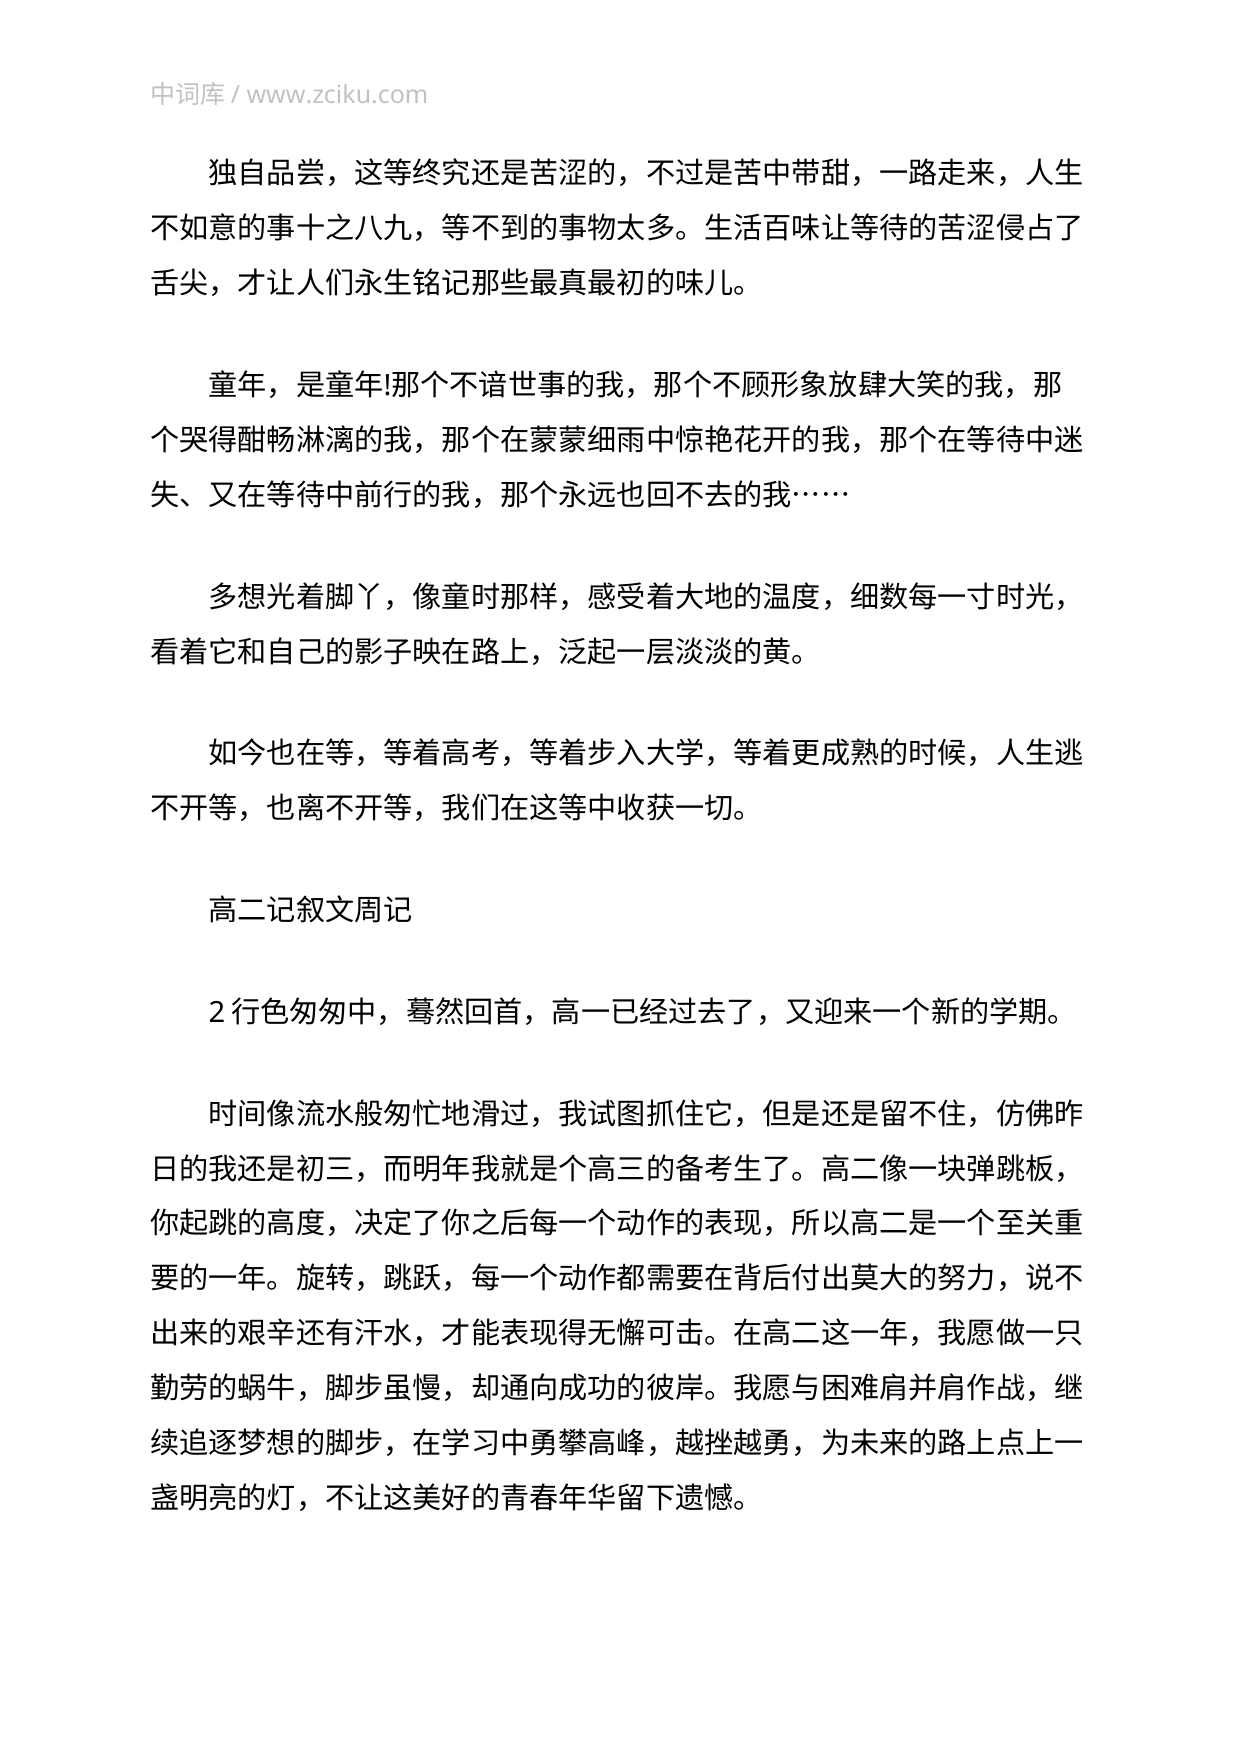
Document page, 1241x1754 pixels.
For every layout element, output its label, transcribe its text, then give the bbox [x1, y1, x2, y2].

text 童年，是童年!那个不谙世事的我，那个不顾形象放肆大笑的我，那个哭得酣畅淋漓的我，那个在蒙蒙细雨中惊艳花开的我，那个在等待中迷失、又在等待中前行的我，那个永远也回不去的我…… [150, 362, 1090, 514]
text 多想光着脚丫，像童时那样，感受着大地的温度，细数每一寸时光，看着它和自己的影子映在路上，泛起一层淡淡的黄。 [150, 573, 1090, 670]
text 时间像流水般匆忙地滑过，我试图抓住它，但是还是留不住，仿佛昨日的我还是初三，而明年我就是个高三的备考生了。高二像一块弹跳板，你起跳的高度，决定了你之后每一个动作的表现，所以高二是一个至关重要的一年。旋转，跳跃，每一个动作都需要在背后付出莫大的努力，说不出来的艰辛还有汗水，才能表现得无懈可击。在高二这一年，我愿做一只勤劳的蜗牛，脚步虽慢，却通向成功的彼岸。我愿与困难肩并肩作战，继续追逐梦想的脚步，在学习中勇攀高峰，越挫越勇，为未来的路上点上一盏明亮的灯，不让这美好的青春年华留下遗憾。 [150, 1090, 1090, 1517]
text 如今也在等，等着高考，等着步入大学，等着更成熟的时候，人生逃不开等，也离不开等，我们在这等中收获一切。 [150, 730, 1090, 827]
text 独自品尝，这等终究还是苦涩的，不过是苦中带甜，一路走来，人生不如意的事十之八九，等不到的事物太多。生活百味让等待的苦涩侵占了舌尖，才让人们永生铭记那些最真最初的味儿。 [150, 150, 1090, 302]
text 高二记叙文周记 [150, 887, 1090, 929]
text 2行色匆匆中，蓦然回首，高一已经过去了，又迎来一个新的学期。 [150, 988, 1090, 1031]
